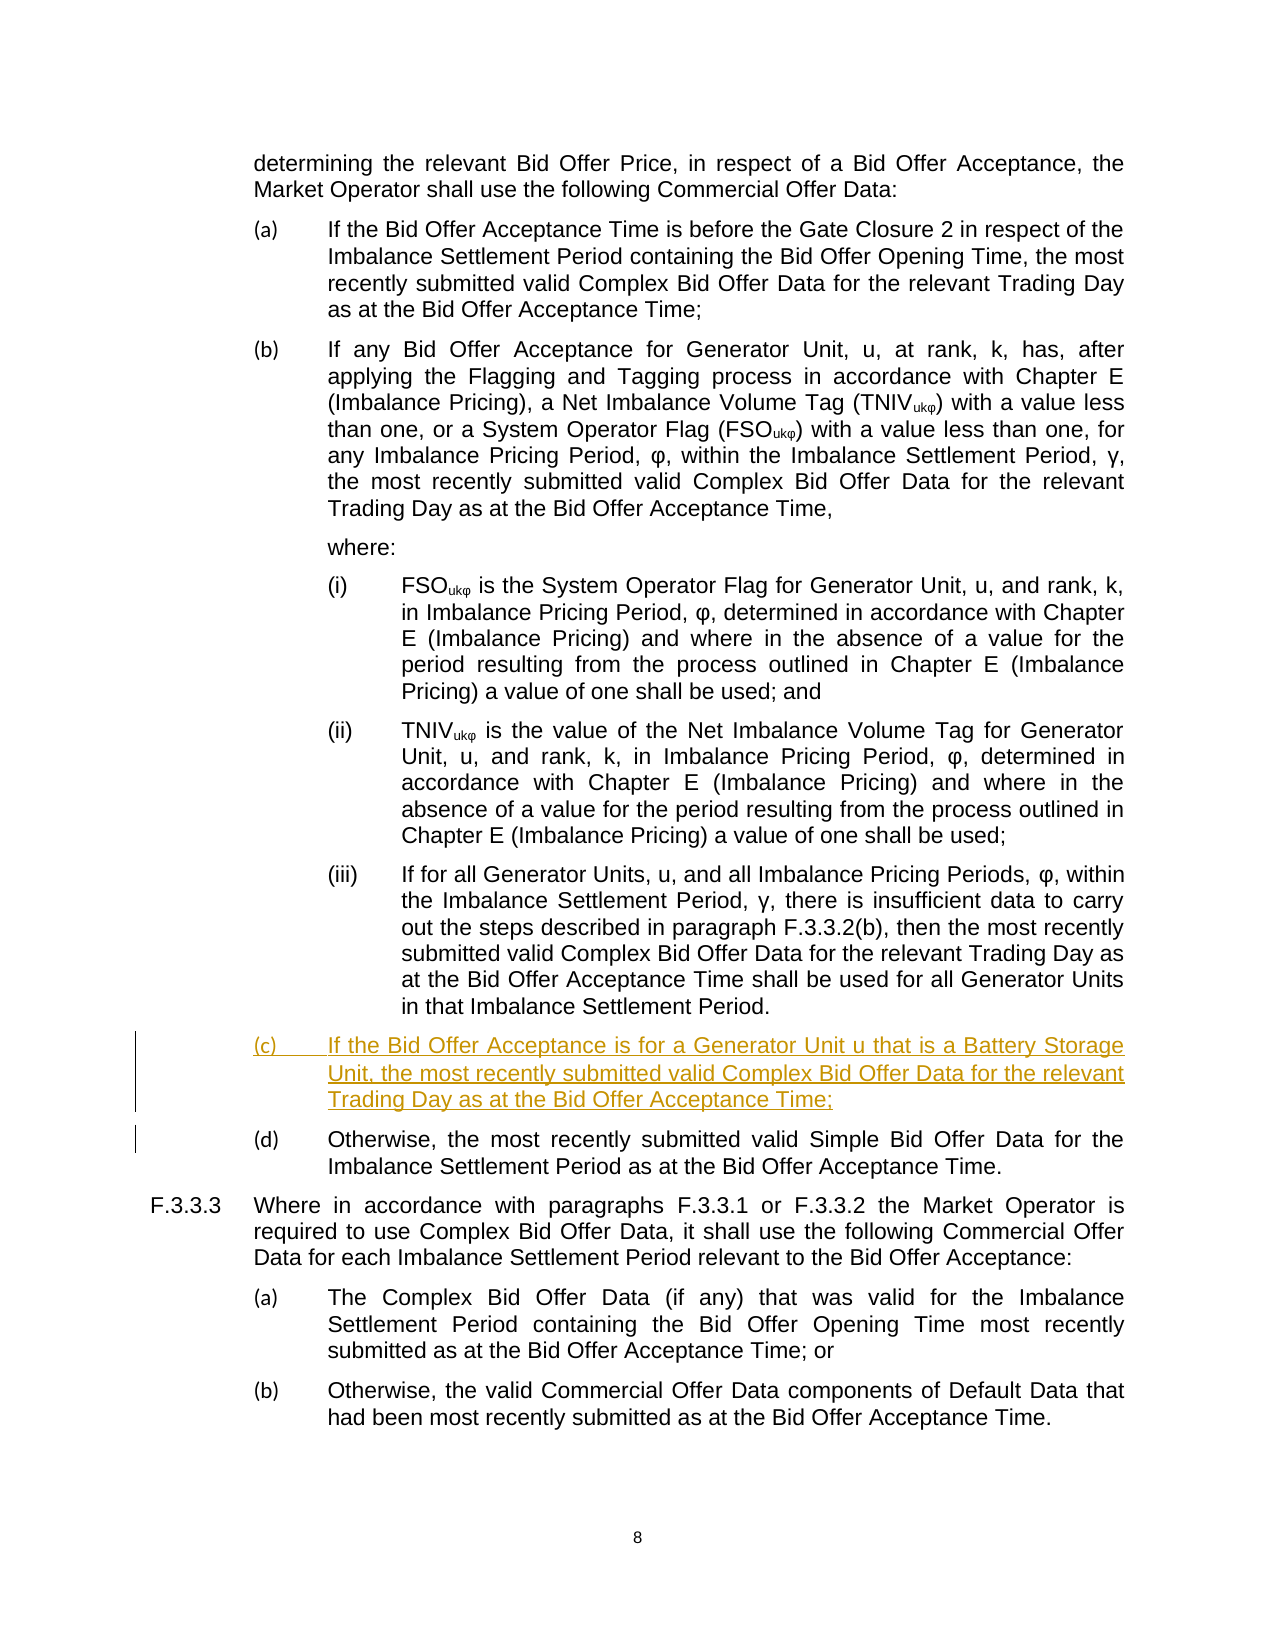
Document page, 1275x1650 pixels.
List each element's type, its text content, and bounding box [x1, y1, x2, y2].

text TNIVukφ is the value of the Net Imbalance Volume Tag for Generator Unit, u, and rank, k, in Imbalance Pricing Period, φ, determined in accordance with Chapter E (Imbalance Pricing) and where in the absence of a value for the period resulting from the process outlined in Chapter E (Imbalance Pricing) a value of one shall be used; [327, 717, 1125, 848]
text Otherwise, the valid Commercial Offer Data components of Default Data that had been most recently submitted as at the Bid Offer Acceptance Time. [253, 1376, 1125, 1431]
text FSOukφ is the System Operator Flag for Generator Unit, u, and rank, k, in Imbalance Pricing Period, φ, determined in accordance with Chapter E (Imbalance Pricing) and where in the absence of a value for the period resulting from the process outlined in Chapter E (Imbalance Pricing) a value of one shall be used; and [327, 572, 1125, 704]
text If the Bid Offer Acceptance Time is before the Gate Closure 2 in respect of the Imbalance Settlement Period containing the Bid Offer Opening Time, the most recently submitted valid Complex Bid Offer Data for the relevant Trading Day as at the Bid Offer Acceptance Time; [253, 215, 1125, 322]
text If any Bid Offer Acceptance for Generator Unit, u, at rank, k, has, after applying the Flagging and Tagging process in accordance with Chapter E (Imbalance Pricing), a Net Imbalance Volume Tag (TNIVukφ) with a value less than one, or a System Operator Flag (FSOukφ) with a value less than one, for any Imbalance Pricing Period, φ, within the Imbalance Settlement Period, γ, the most recently submitted valid Complex Bid Offer Data for the relevant Trading Day as at the Bid Offer Acceptance Time, [253, 335, 1125, 521]
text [150, 150, 1125, 203]
text Otherwise, the most recently submitted valid Simple Bid Offer Data for the Imbalance Settlement Period as at the Bid Offer Acceptance Time. [253, 1125, 1125, 1179]
text Where in accordance with paragraphs F.3.3.1 or F.3.3.2 the Market Operator is required to use Complex Bid Offer Data, it shall use the following Commercial Offer Data for each Imbalance Settlement Period relevant to the Bid Offer Acceptance: [150, 1192, 1125, 1271]
text If for all Generator Units, u, and all Imbalance Pricing Periods, φ, within the Imbalance Settlement Period, γ, there is insufficient data to carry out the steps described in paragraph F.3.3.2(b), then the most recently submitted valid Complex Bid Offer Data for the relevant Trading Day as at the Bid Offer Acceptance Time shall be used for all Generator Units in that Imbalance Settlement Period. [327, 861, 1125, 1019]
list where: [327, 533, 1125, 560]
text The Complex Bid Offer Data (if any) that was valid for the Imbalance Settlement Period containing the Bid Offer Opening Time most recently submitted as at the Bid Offer Acceptance Time; or [253, 1283, 1125, 1364]
